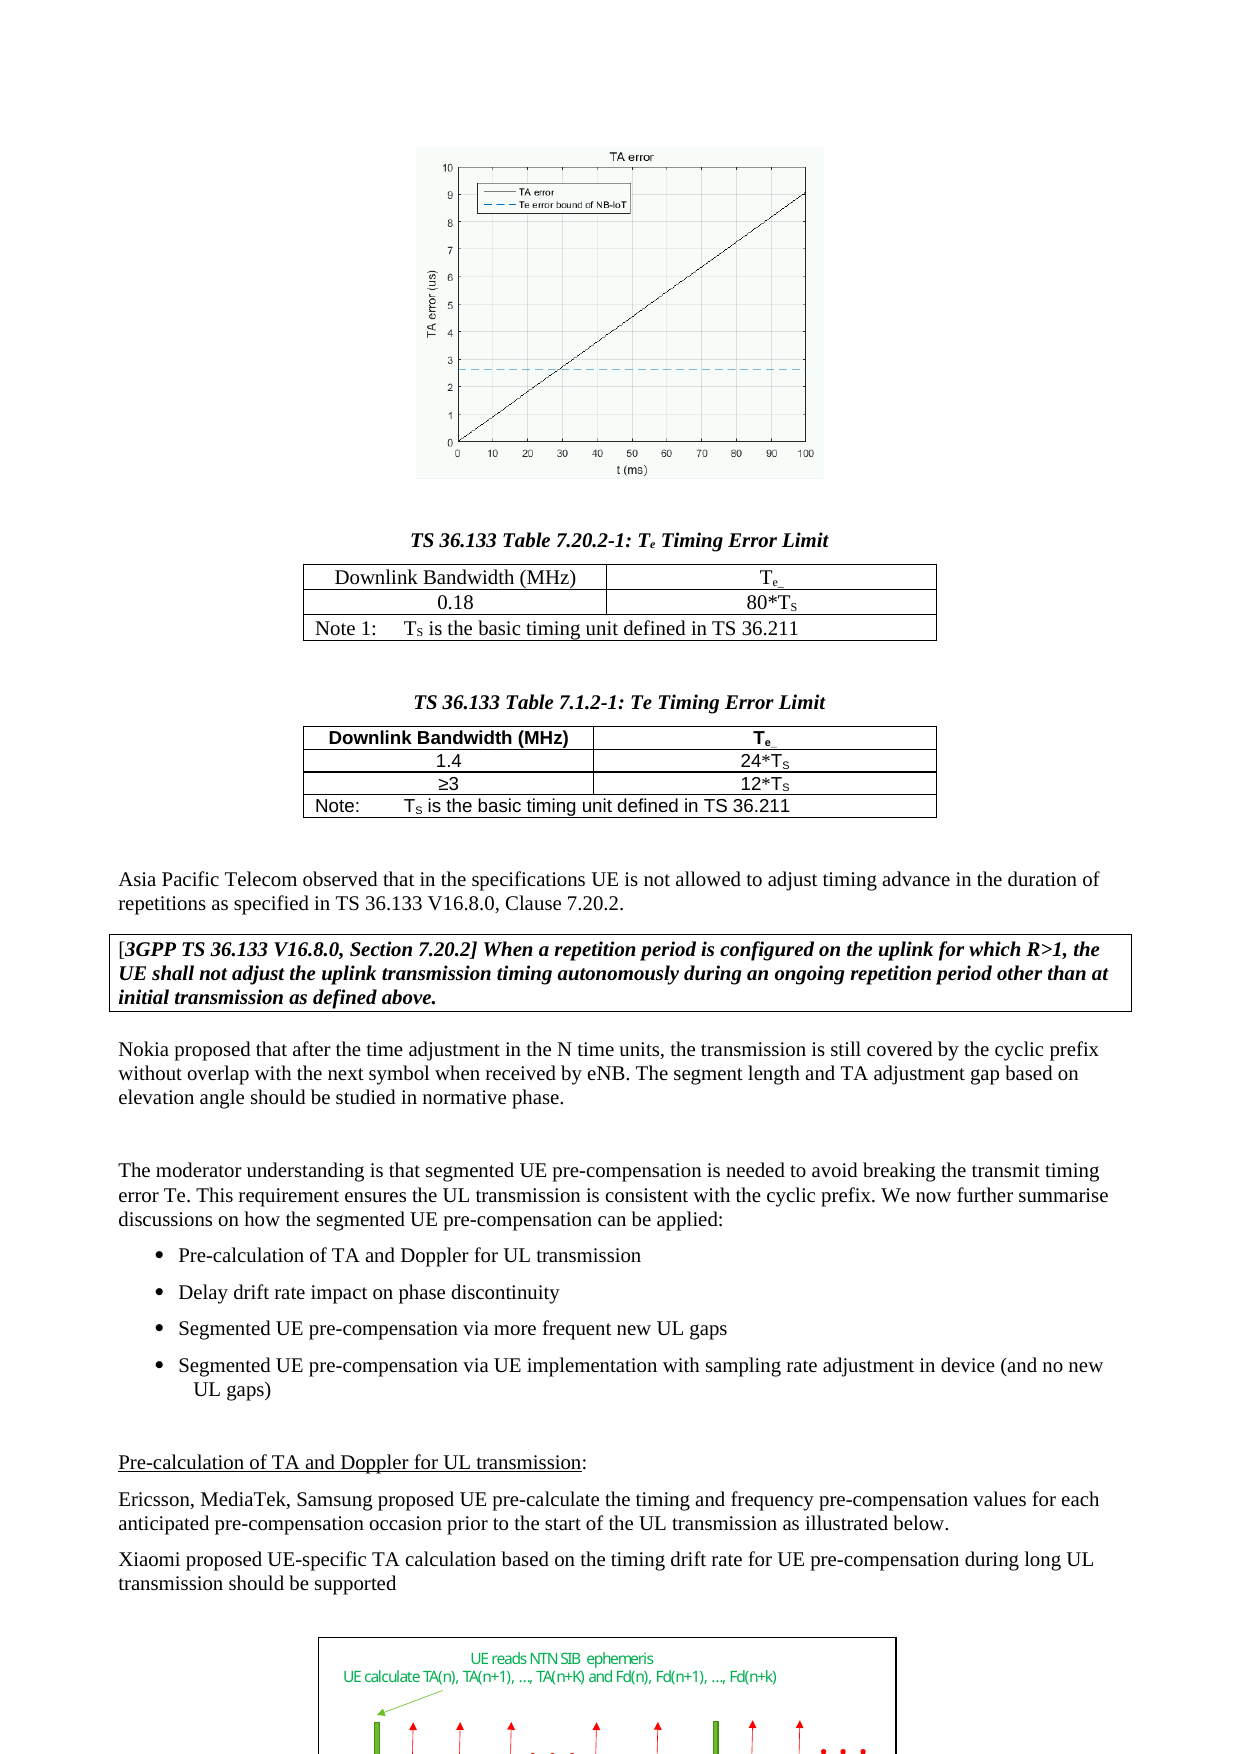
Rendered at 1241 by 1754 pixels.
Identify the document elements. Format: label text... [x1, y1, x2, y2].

table_cell 12*TS [594, 773, 936, 794]
text Ericsson, MediaTek, Samsung proposed UE pre-calculate the timing and frequency pre-compensation values for each anticipated pre-compensation occasion prior to the start of the UL transmission as illustrated below. [118, 1487, 1122, 1535]
text Nokia proposed that after the time adjustment in the N time units, the transmission is still covered by the cyclic prefix without overlap with the next symbol when received by eNB. The segment length and TA adjustment gap based on elevation angle should be studied in normative phase. [118, 1037, 1122, 1109]
text TS 36.133 Table 7.20.2-1: Te Timing Error Limit [118, 528, 1122, 552]
table_cell 24*TS [594, 750, 936, 771]
table_cell 0.18 [304, 590, 606, 614]
list Segmented UE pre-compensation via more frequent new UL gaps [156, 1316, 1122, 1340]
table_header Te_ [594, 727, 936, 749]
text TS 36.133 Table 7.1.2-1: Te Timing Error Limit [118, 689, 1122, 714]
table_header Downlink Bandwidth (MHz) [304, 727, 593, 749]
text The moderator understanding is that segmented UE pre-compensation is needed to avoid breaking the transmit timing error Te. This requirement ensures the UL transmission is consistent with the cyclic prefix. We now further summarise discussions on how the segmented UE pre-compensation can be applied: [118, 1158, 1122, 1231]
table_cell Note 1: TS is the basic timing unit defined in TS 36.211 [304, 615, 936, 639]
table_header Te_ [607, 565, 936, 589]
list Pre-calculation of TA and Doppler for UL transmission [156, 1243, 1122, 1267]
picture [415, 147, 825, 479]
text [3GPP TS 36.133 V16.8.0, Section 7.20.2] When a repetition period is configured on the uplink for which R>1, the UE shall not adjust the uplink transmission timing autonomously during an ongoing repetition period other than at initial transmission as defined above. [110, 935, 1131, 1011]
text Asia Pacific Telecom observed that in the specifications UE is not allowed to adjust timing advance in the duration of repetitions as specified in TS 36.133 V16.8.0, Clause 7.20.2. [118, 867, 1122, 915]
table_header Downlink Bandwidth (MHz) [304, 565, 606, 589]
text Xiaomi proposed UE-specific TA calculation based on the timing drift rate for UE pre-compensation during long UL transmission should be supported [118, 1547, 1122, 1595]
table_cell Note: TS is the basic timing unit defined in TS 36.211 [304, 795, 936, 817]
table_cell ≥3 [304, 773, 593, 794]
text Pre-calculation of TA and Doppler for UL transmission: [118, 1450, 1122, 1474]
list Segmented UE pre-compensation via UE implementation with sampling rate adjustment in device (and no new UL gaps) [156, 1353, 1122, 1401]
table_cell 1.4 [304, 750, 593, 771]
list Delay drift rate impact on phase discontinuity [156, 1280, 1122, 1304]
table_cell 80*TS [607, 590, 936, 614]
